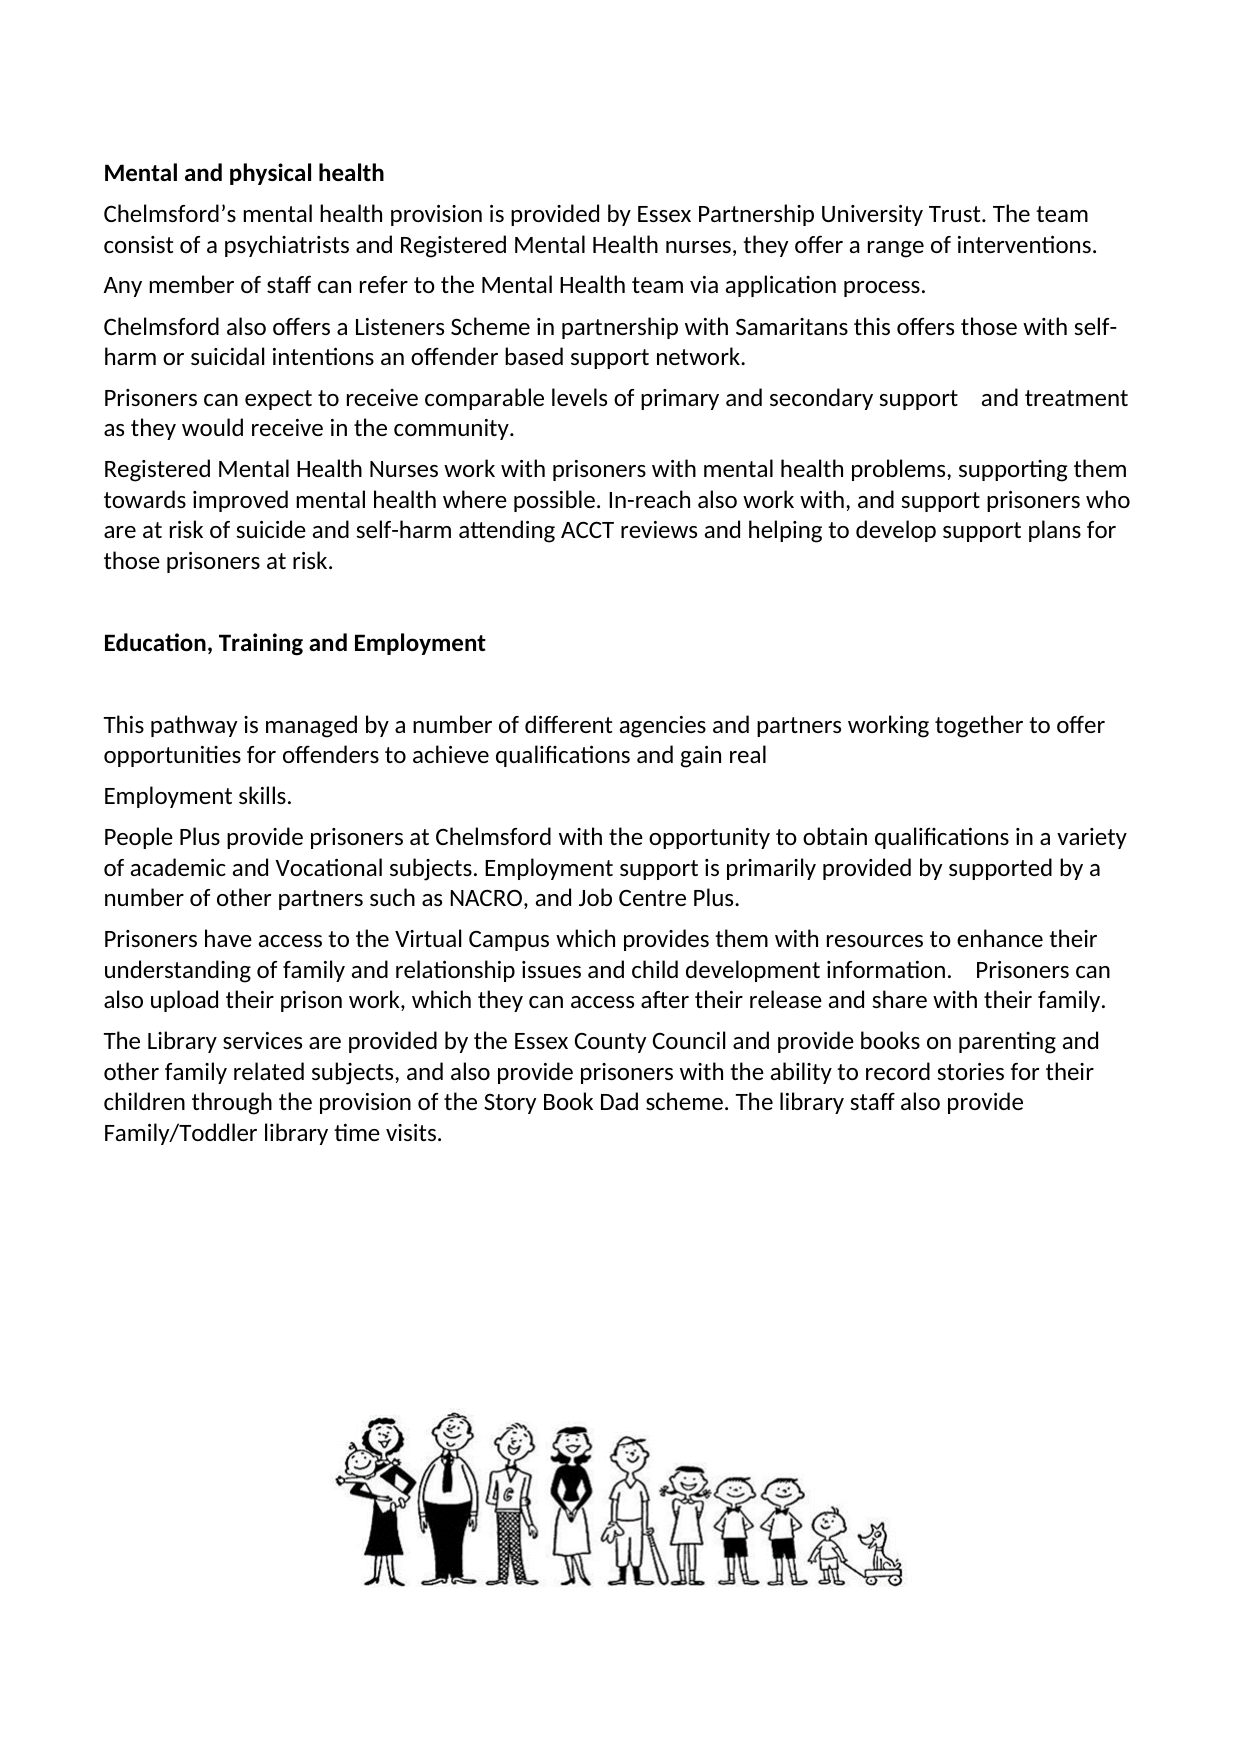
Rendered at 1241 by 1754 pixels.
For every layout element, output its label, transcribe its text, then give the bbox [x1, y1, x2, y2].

text Any member of staff can refer to the Mental Health team via application process. [103, 270, 1137, 300]
text Prisoners can expect to receive comparable levels of primary and secondary support and treatment as they would receive in the community. [103, 382, 1137, 443]
text Education, Training and Employment [103, 627, 1137, 657]
text This pathway is managed by a number of different agencies and partners working together to offer opportunities for offenders to achieve qualifications and gain real [103, 709, 1137, 770]
text Employment skills. [103, 780, 1137, 811]
text People Plus provide prisoners at Chelmsford with the opportunity to obtain qualifications in a variety of academic and Vocational subjects. Employment support is primarily provided by supported by a number of other partners such as NACRO, and Job Centre Plus. [103, 821, 1137, 913]
text Registered Mental Health Nurses work with prisoners with mental health problems, supporting them towards improved mental health where possible. In-reach also work with, and support prisoners who are at risk of suicide and self-harm attending ACCT reviews and helping to develop support plans for those prisoners at risk. [103, 453, 1137, 576]
text Chelmsford also offers a Listeners Scheme in partnership with Samaritans this offers those with self-harm or suicidal intentions an offender based support network. [103, 311, 1137, 372]
picture [313, 1388, 927, 1611]
text Chelmsford’s mental health provision is provided by Essex Partnership University Trust. The team consist of a psychiatrists and Registered Mental Health nurses, they offer a range of interventions. [103, 198, 1137, 259]
text Prisoners have access to the Virtual Campus which provides them with resources to enhance their understanding of family and relationship issues and child development information. Prisoners can also upload their prison work, which they can access after their release and share with their family. [103, 923, 1137, 1015]
text The Library services are provided by the Essex County Council and provide books on parenting and other family related subjects, and also provide prisoners with the ability to record stories for their children through the provision of the Story Book Dad scheme. The library staff also provide Family/Toddler library time visits. [103, 1025, 1137, 1147]
text Mental and physical health [103, 157, 1137, 188]
